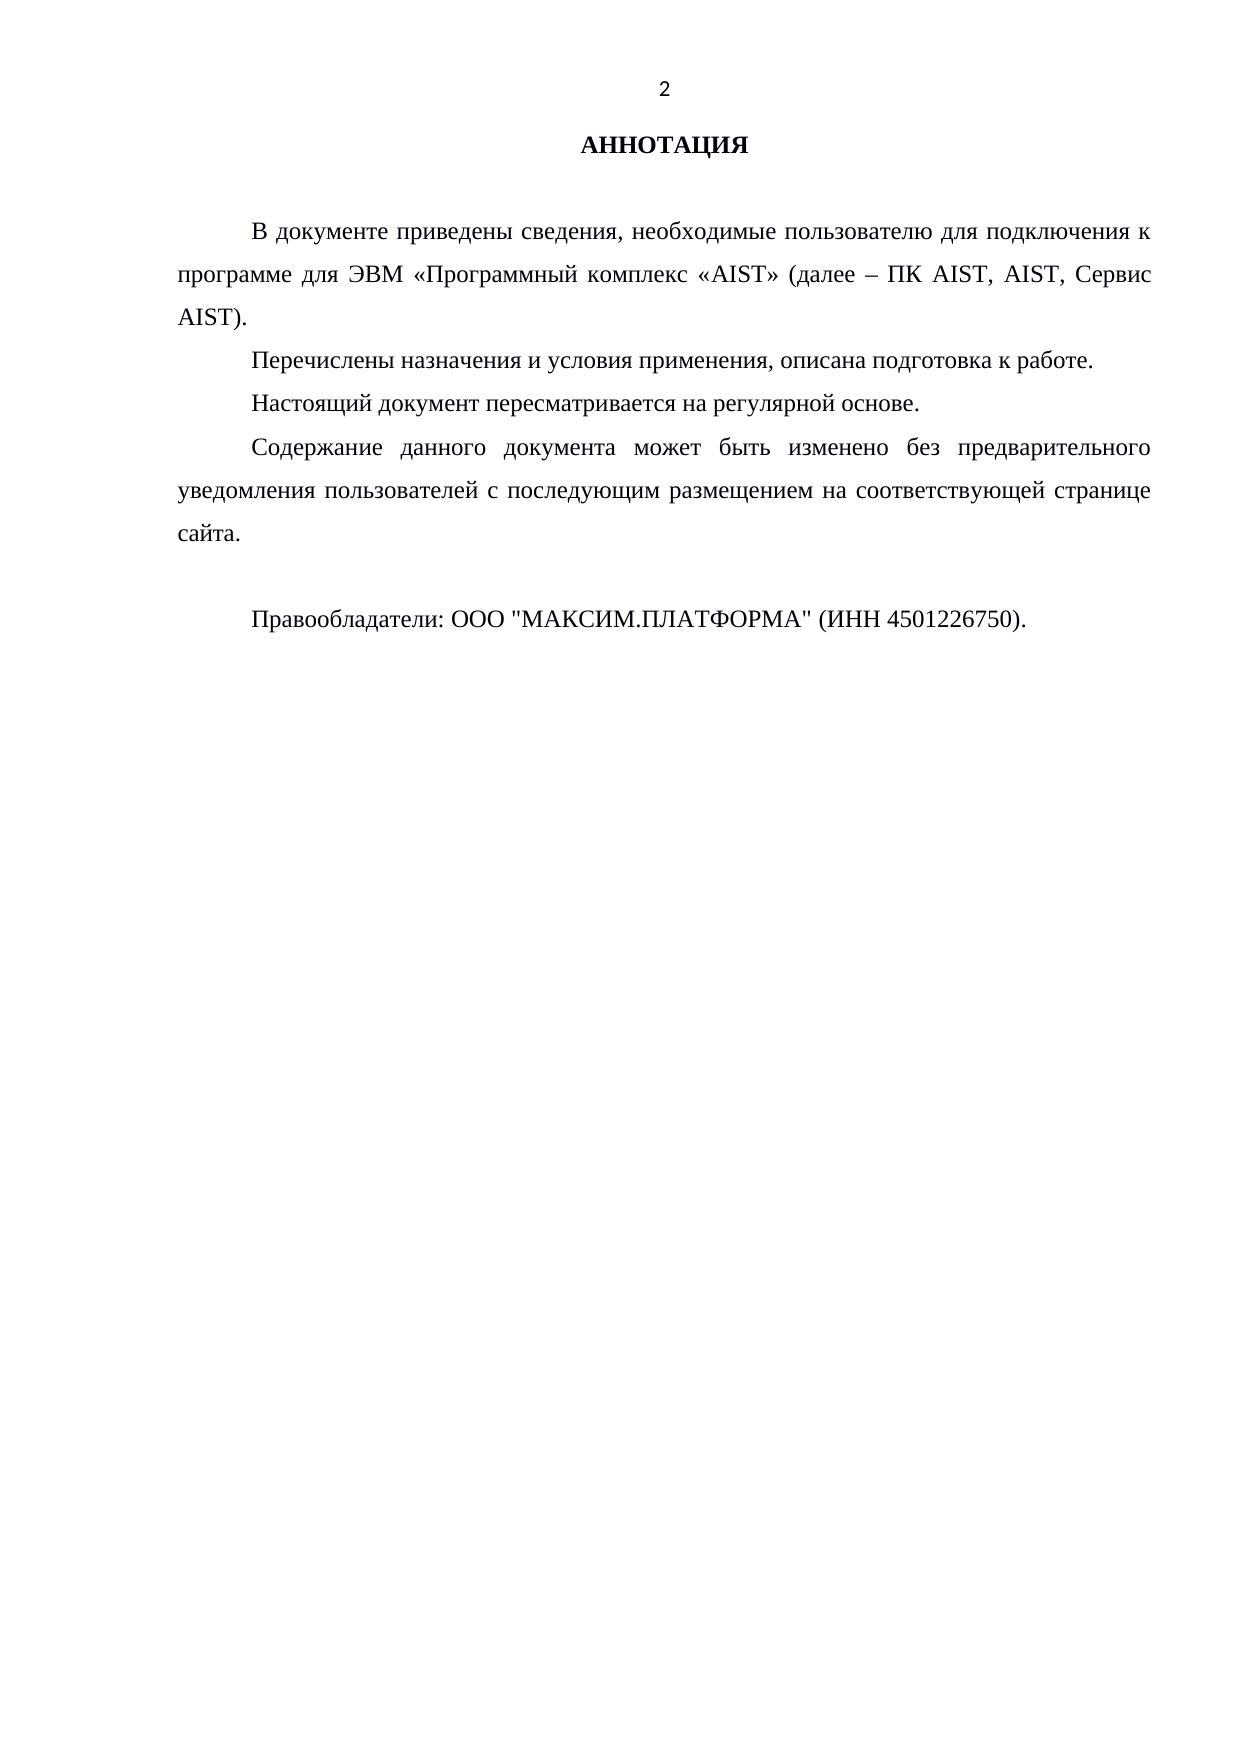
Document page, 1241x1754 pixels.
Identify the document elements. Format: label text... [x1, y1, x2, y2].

text Содержание данного документа может быть изменено без предварительного уведомления пользователей с последующим размещением на соответствующей странице сайта. [177, 432, 1152, 547]
text Правообладатели: ООО "МАКСИМ.ПЛАТФОРМА" (ИНН 4501226750). [177, 604, 1152, 633]
text АННОТАЦИЯ [177, 130, 1152, 158]
text Перечислены назначения и условия применения, описана подготовка к работе. [177, 345, 1152, 374]
text Настоящий документ пересматривается на регулярной основе. [177, 388, 1152, 417]
text В документе приведены сведения, необходимые пользователю для подключения к программе для ЭВМ «Программный комплекс «AIST» (далее – ПК AIST, AIST, Cервис AIST). [177, 216, 1152, 331]
